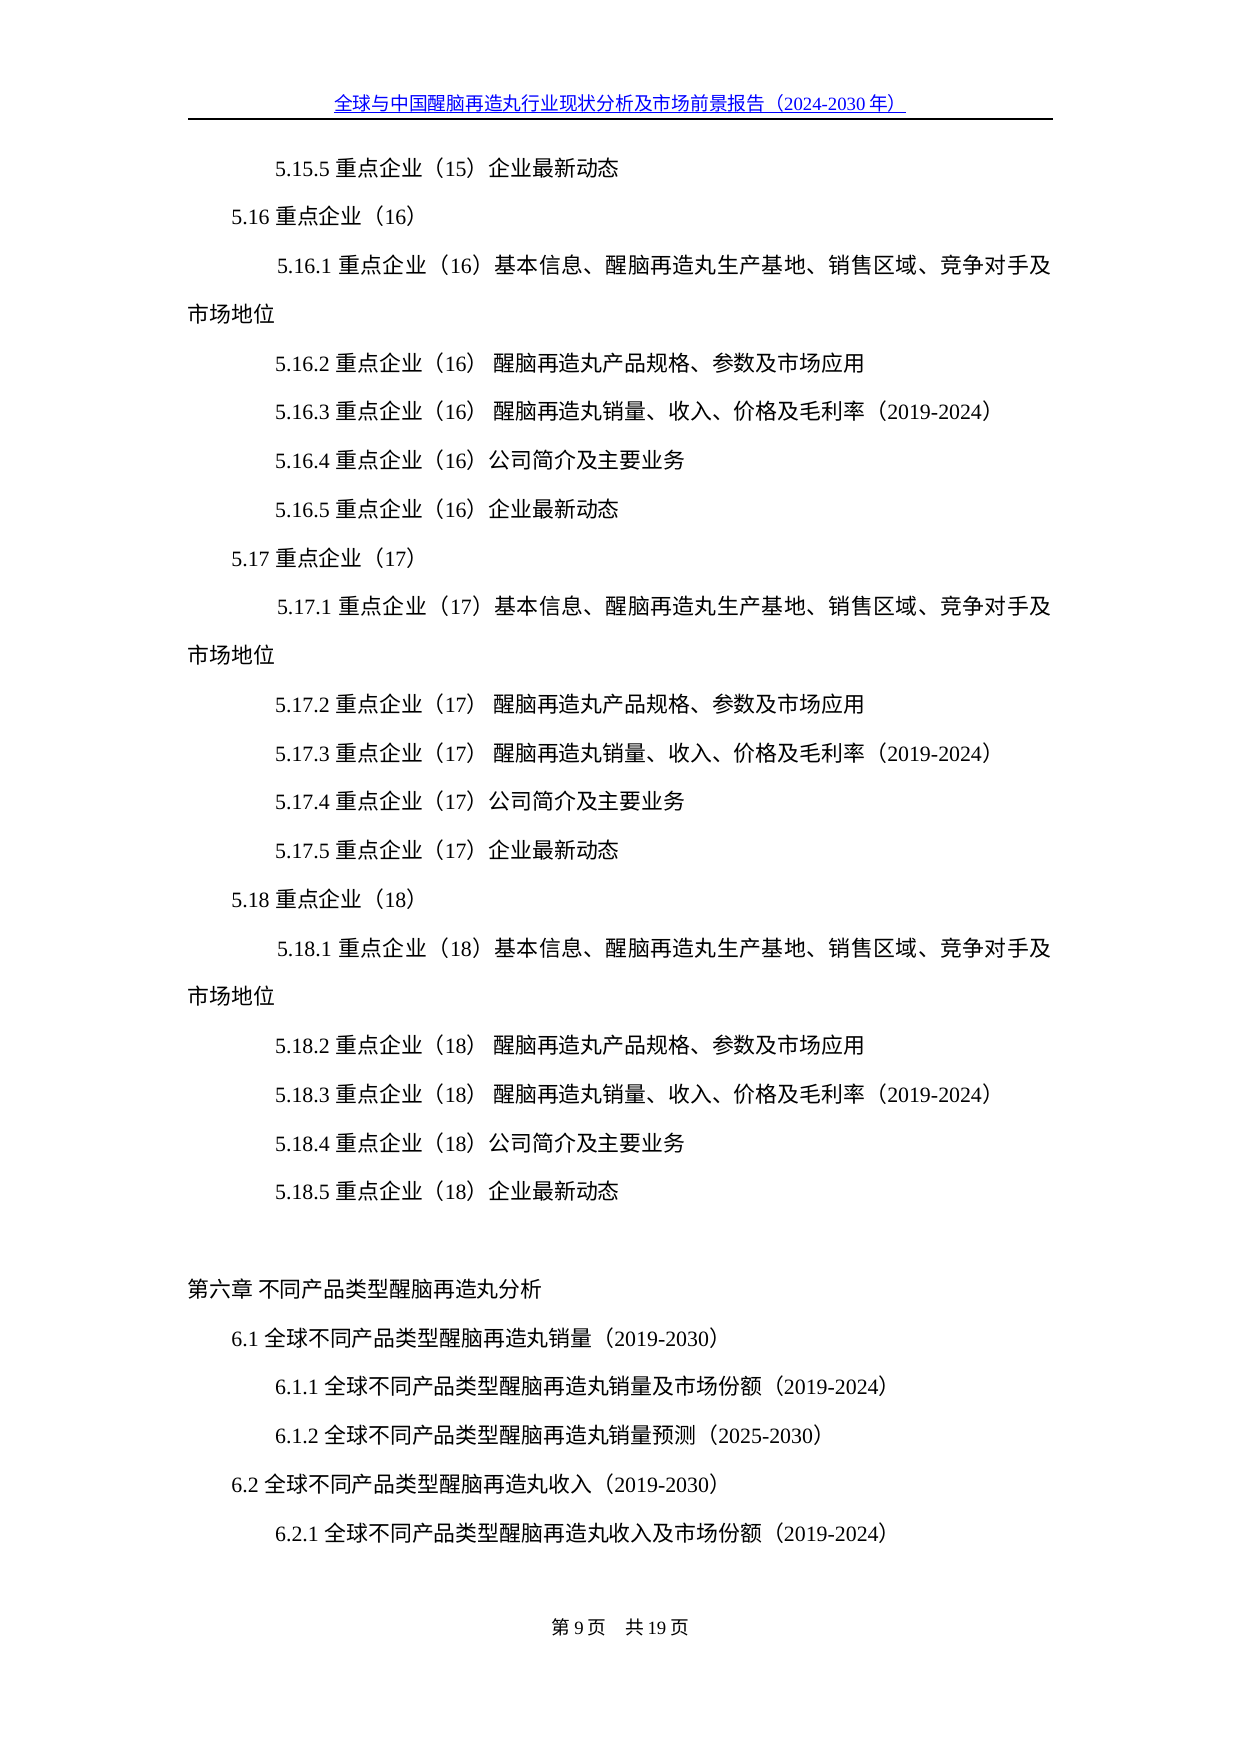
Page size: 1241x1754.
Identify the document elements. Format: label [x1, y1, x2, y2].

text [187, 150, 1053, 1548]
